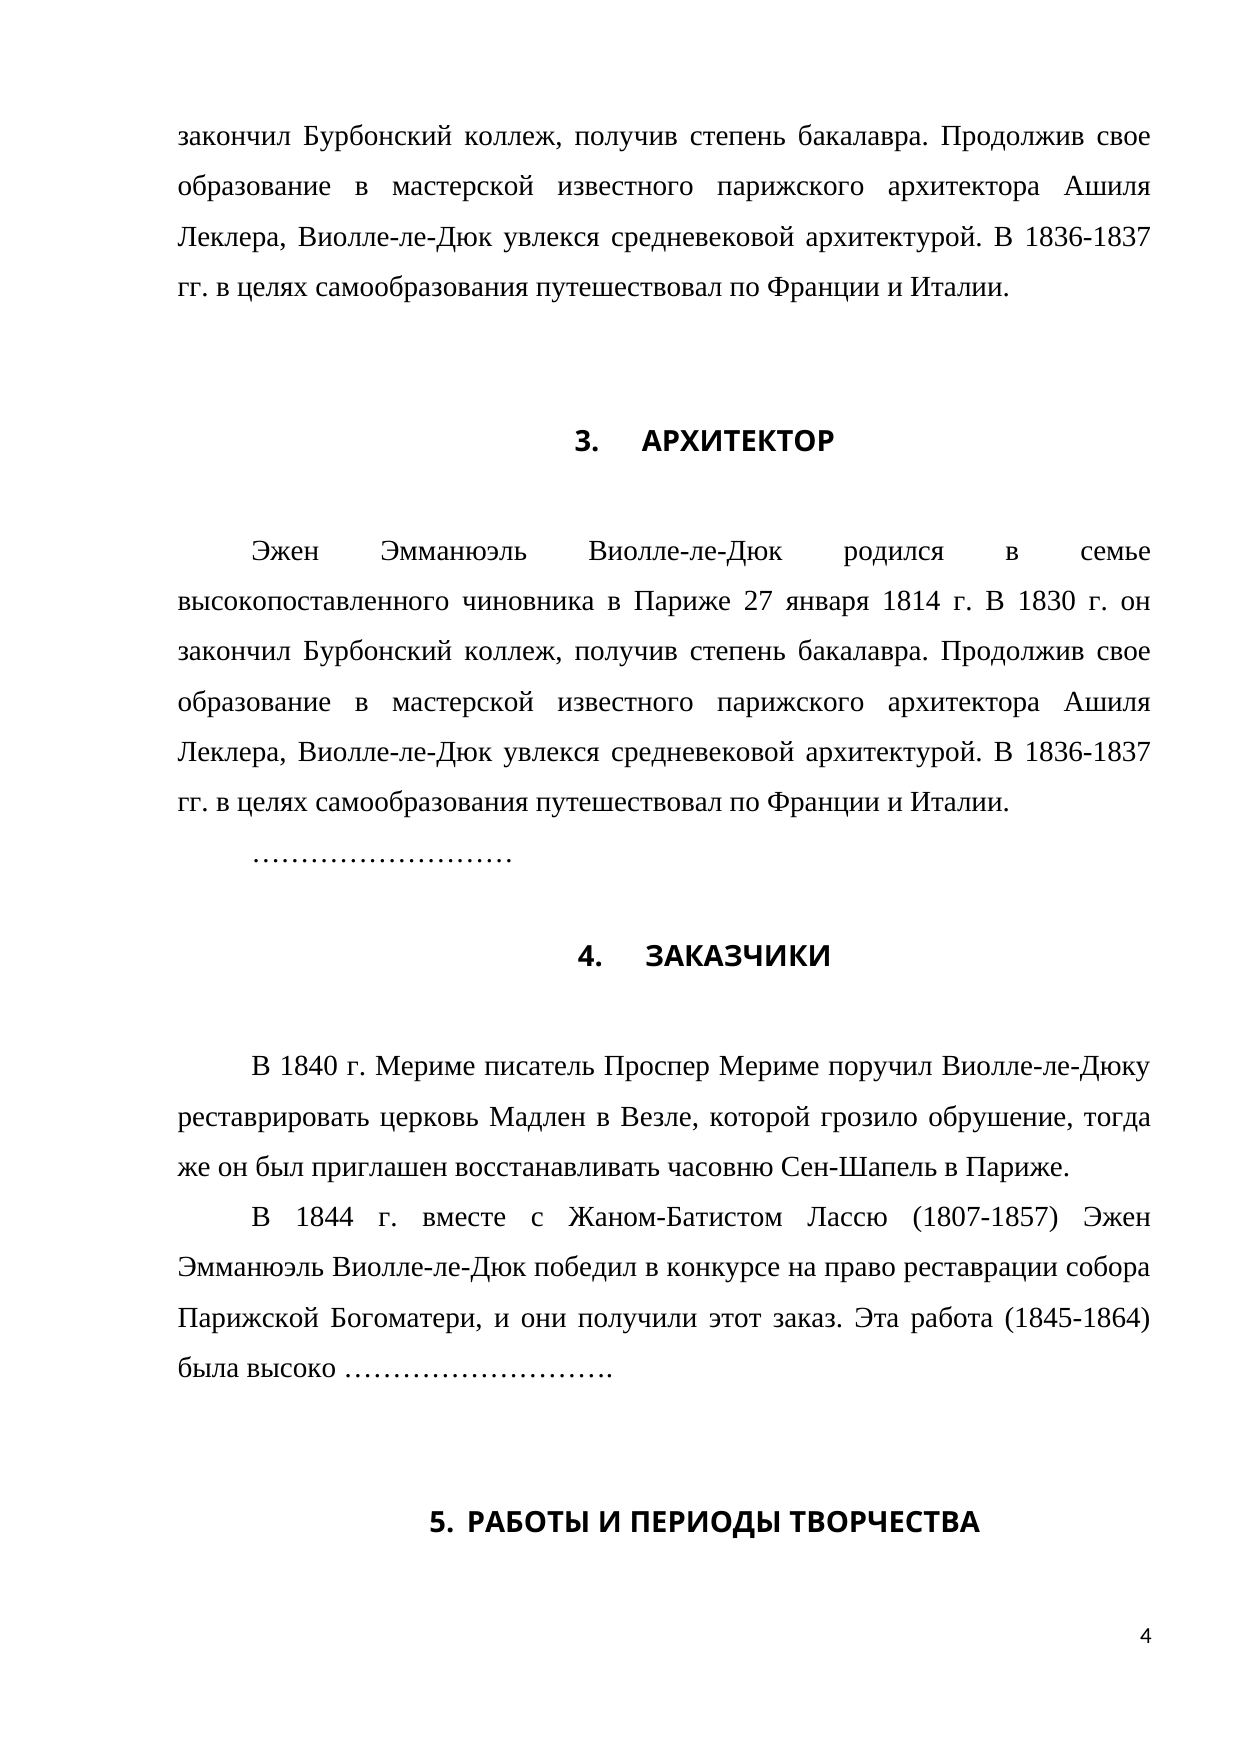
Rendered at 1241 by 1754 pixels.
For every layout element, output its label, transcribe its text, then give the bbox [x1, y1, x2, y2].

text В 1840 г. Мериме писатель Проспер Мериме поручил Виолле-ле-Дюку реставрировать церковь Мадлен в Везле, которой грозило обрушение, тогда же он был приглашен восстанавливать часовню Сен-Шапель в Париже. [177, 1048, 1152, 1182]
list Работы и периоды творчества [257, 1501, 1152, 1541]
list Заказчики [177, 935, 1152, 975]
list Архитектор [177, 420, 1152, 460]
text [177, 118, 1152, 303]
text В 1844 г. вместе с Жаном-Батистом Лассю (1807-1857) Эжен Эмманюэль Виолле-ле-Дюк победил в конкурсе на право реставрации собора Парижской Богоматери, и они получили этот заказ. Эта работа (1845-1864) была высоко ………………………. [177, 1199, 1152, 1384]
text ……………………… [177, 835, 1152, 868]
